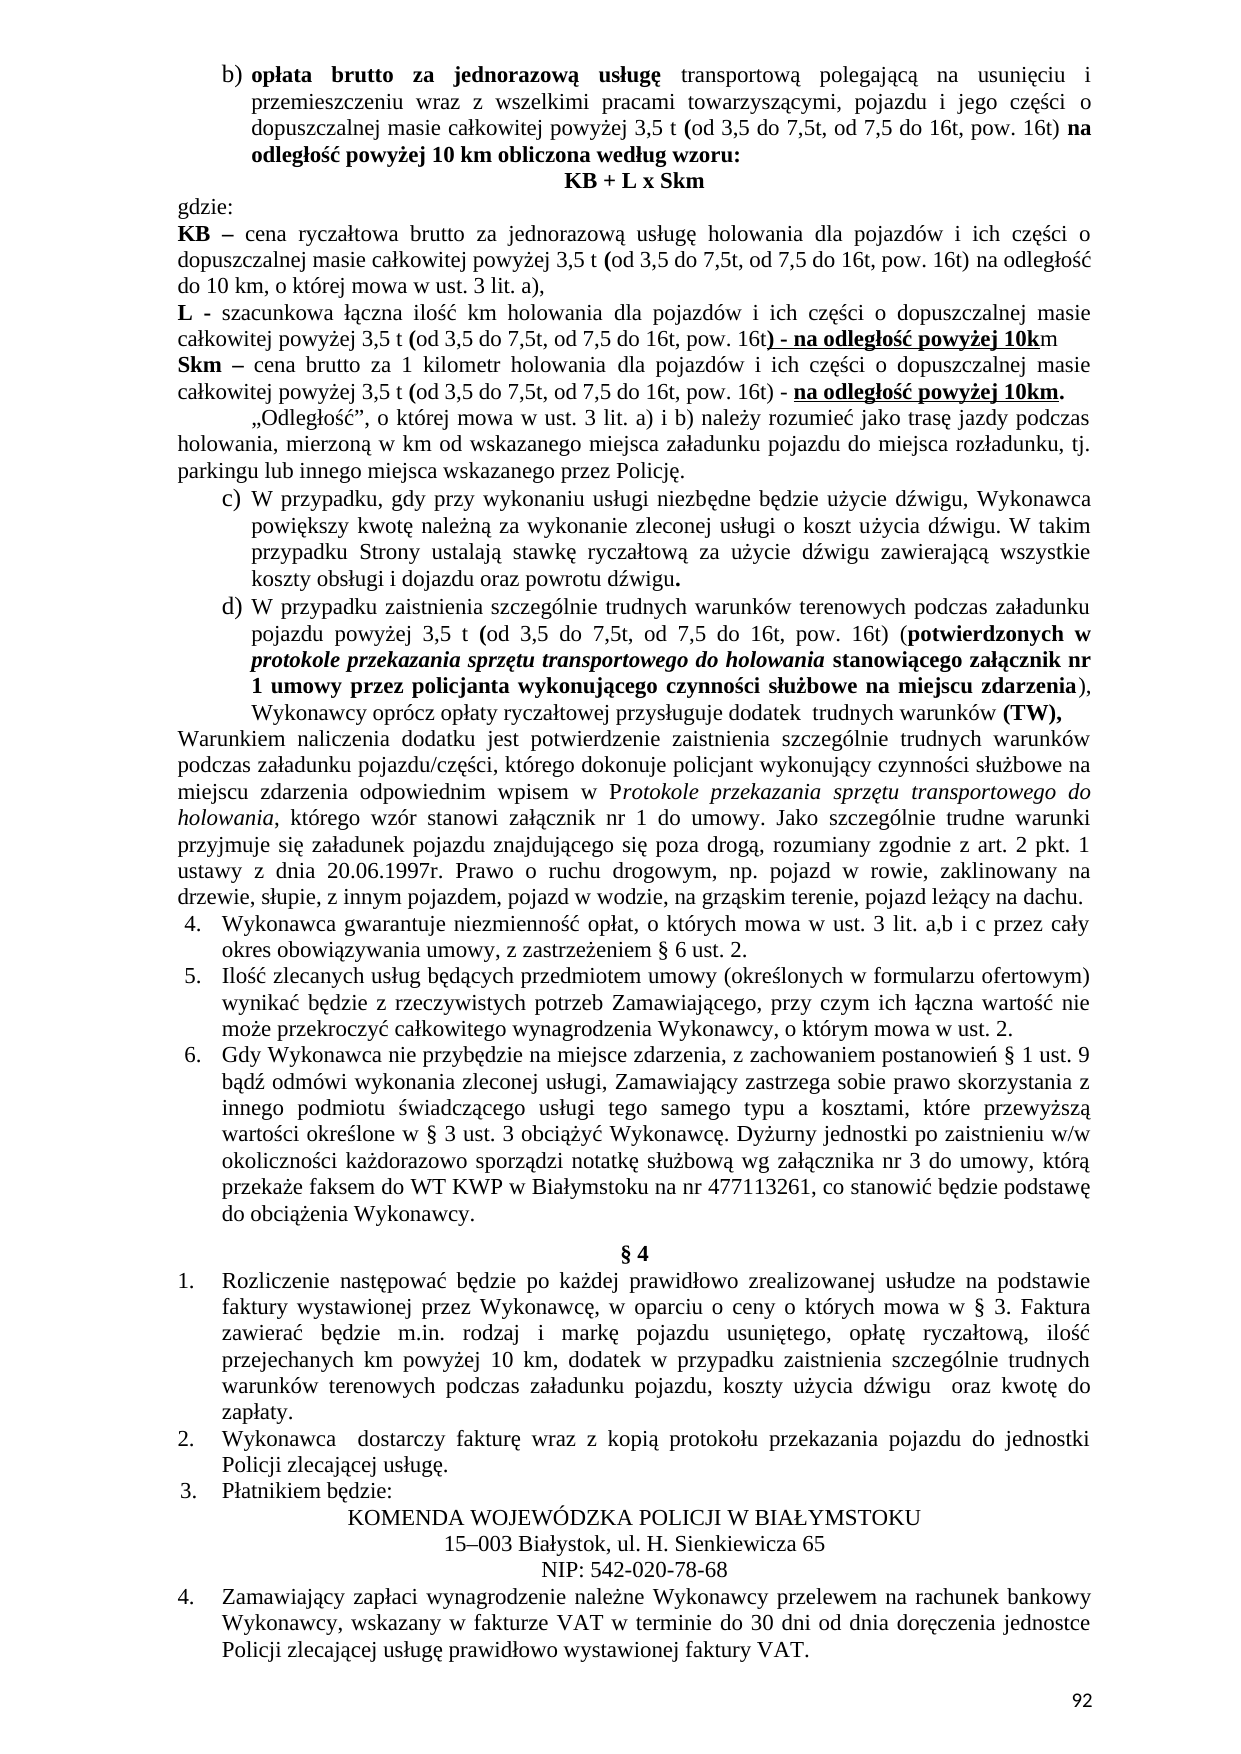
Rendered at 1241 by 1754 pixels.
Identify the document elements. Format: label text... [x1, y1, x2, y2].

text 15–003 Białystok, ul. H. Sienkiewicza 65 [177, 1530, 1092, 1557]
text L - szacunkowa łączna ilość km holowania dla pojazdów i ich części o dopuszczalnej masie całkowitej powyżej 3,5 t (od 3,5 do 7,5t, od 7,5 do 16t, pow. 16t) - na odległość powyżej 10km [177, 299, 1092, 351]
list Ilość zlecanych usług będących przedmiotem umowy (określonych w formularzu ofertowym) wynikać będzie z rzeczywistych potrzeb Zamawiającego, przy czym ich łączna wartość nie może przekroczyć całkowitego wynagrodzenia Wykonawcy, o którym mowa w ust. 2. [184, 962, 1091, 1041]
text gdzie: [177, 193, 1092, 220]
list opłata brutto za jednorazową usługę transportową polegającą na usunięciu i przemieszczeniu wraz z wszelkimi pracami towarzyszącymi, pojazdu i jego części o dopuszczalnej masie całkowitej powyżej 3,5 t (od 3,5 do 7,5t, od 7,5 do 16t, pow. 16t) na odległość powyżej 10 km obliczona według wzoru: [222, 59, 1091, 167]
list Zamawiający zapłaci wynagrodzenie należne Wykonawcy przelewem na rachunek bankowy Wykonawcy, wskazany w fakturze VAT w terminie do 30 dni od dnia doręczenia jednostce Policji zlecającej usługę prawidłowo wystawionej faktury VAT. [177, 1583, 1092, 1662]
text KOMENDA WOJEWÓDZKA POLICJI W BIAŁYMSTOKU [177, 1504, 1092, 1530]
text „Odległość”, o której mowa w ust. 3 lit. a) i b) należy rozumieć jako trasę jazdy podczas holowania, mierzoną w km od wskazanego miejsca załadunku pojazdu do miejsca rozładunku, tj. parkingu lub innego miejsca wskazanego przez Policję. [177, 404, 1092, 483]
text KB – cena ryczałtowa brutto za jednorazową usługę holowania dla pojazdów i ich części o dopuszczalnej masie całkowitej powyżej 3,5 t (od 3,5 do 7,5t, od 7,5 do 16t, pow. 16t) na odległość do 10 km, o której mowa w ust. 3 lit. a), [177, 220, 1092, 299]
list Płatnikiem będzie: [180, 1477, 1092, 1504]
text Warunkiem naliczenia dodatku jest potwierdzenie zaistnienia szczególnie trudnych warunków podczas załadunku pojazdu/części, którego dokonuje policjant wykonujący czynności służbowe na miejscu zdarzenia odpowiednim wpisem w Protokole przekazania sprzętu transportowego do holowania, którego wzór stanowi załącznik nr 1 do umowy. Jako szczególnie trudne warunki przyjmuje się załadunek pojazdu znajdującego się poza drogą, rozumiany zgodnie z art. 2 pkt. 1 ustawy z dnia 20.06.1997r. Prawo o ruchu drogowym, np. pojazd w rowie, zaklinowany na drzewie, słupie, z innym pojazdem, pojazd w wodzie, na grząskim terenie, pojazd leżący na dachu. [177, 725, 1091, 910]
list W przypadku zaistnienia szczególnie trudnych warunków terenowych podczas załadunku pojazdu powyżej 3,5 t (od 3,5 do 7,5t, od 7,5 do 16t, pow. 16t) (potwierdzonych w protokole przekazania sprzętu transportowego do holowania stanowiącego załącznik nr 1 umowy przez policjanta wykonującego czynności służbowe na miejscu zdarzenia), Wykonawcy oprócz opłaty ryczałtowej przysługuje dodatek trudnych warunków (TW), [222, 591, 1091, 725]
text § 4 [177, 1240, 1092, 1267]
list Rozliczenie następować będzie po każdej prawidłowo zrealizowanej usłudze na podstawie faktury wystawionej przez Wykonawcę, w oparciu o ceny o których mowa w § 3. Faktura zawierać będzie m.in. rodzaj i markę pojazdu usuniętego, opłatę ryczałtową, ilość przejechanych km powyżej 10 km, dodatek w przypadku zaistnienia szczególnie trudnych warunków terenowych podczas załadunku pojazdu, koszty użycia dźwigu oraz kwotę do zapłaty. [177, 1267, 1092, 1425]
list Gdy Wykonawca nie przybędzie na miejsce zdarzenia, z zachowaniem postanowień § 1 ust. 9 bądź odmówi wykonania zleconej usługi, Zamawiający zastrzega sobie prawo skorzystania z innego podmiotu świadczącego usługi tego samego typu a kosztami, które przewyższą wartości określone w § 3 ust. 3 obciążyć Wykonawcę. Dyżurny jednostki po zaistnieniu w/w okoliczności każdorazowo sporządzi notatkę służbową wg załącznika nr 3 do umowy, którą przekaże faksem do WT KWP w Białymstoku na nr 477113261, co stanowić będzie podstawę do obciążenia Wykonawcy. [184, 1041, 1091, 1226]
text NIP: 542-020-78-68 [177, 1557, 1092, 1583]
text Skm – cena brutto za 1 kilometr holowania dla pojazdów i ich części o dopuszczalnej masie całkowitej powyżej 3,5 t (od 3,5 do 7,5t, od 7,5 do 16t, pow. 16t) - na odległość powyżej 10km. [177, 351, 1092, 404]
list W przypadku, gdy przy wykonaniu usługi niezbędne będzie użycie dźwigu, Wykonawca powiększy kwotę należną za wykonanie zleconej usługi o koszt użycia dźwigu. W takim przypadku Strony ustalają stawkę ryczałtową za użycie dźwigu zawierającą wszystkie koszty obsługi i dojazdu oraz powrotu dźwigu. [222, 483, 1091, 591]
list Wykonawca gwarantuje niezmienność opłat, o których mowa w ust. 3 lit. a,b i c przez cały okres obowiązywania umowy, z zastrzeżeniem § 6 ust. 2. [184, 910, 1091, 962]
list Wykonawca dostarczy fakturę wraz z kopią protokołu przekazania pojazdu do jednostki Policji zlecającej usługę. [177, 1425, 1092, 1477]
text KB + L x Skm [177, 167, 1092, 193]
